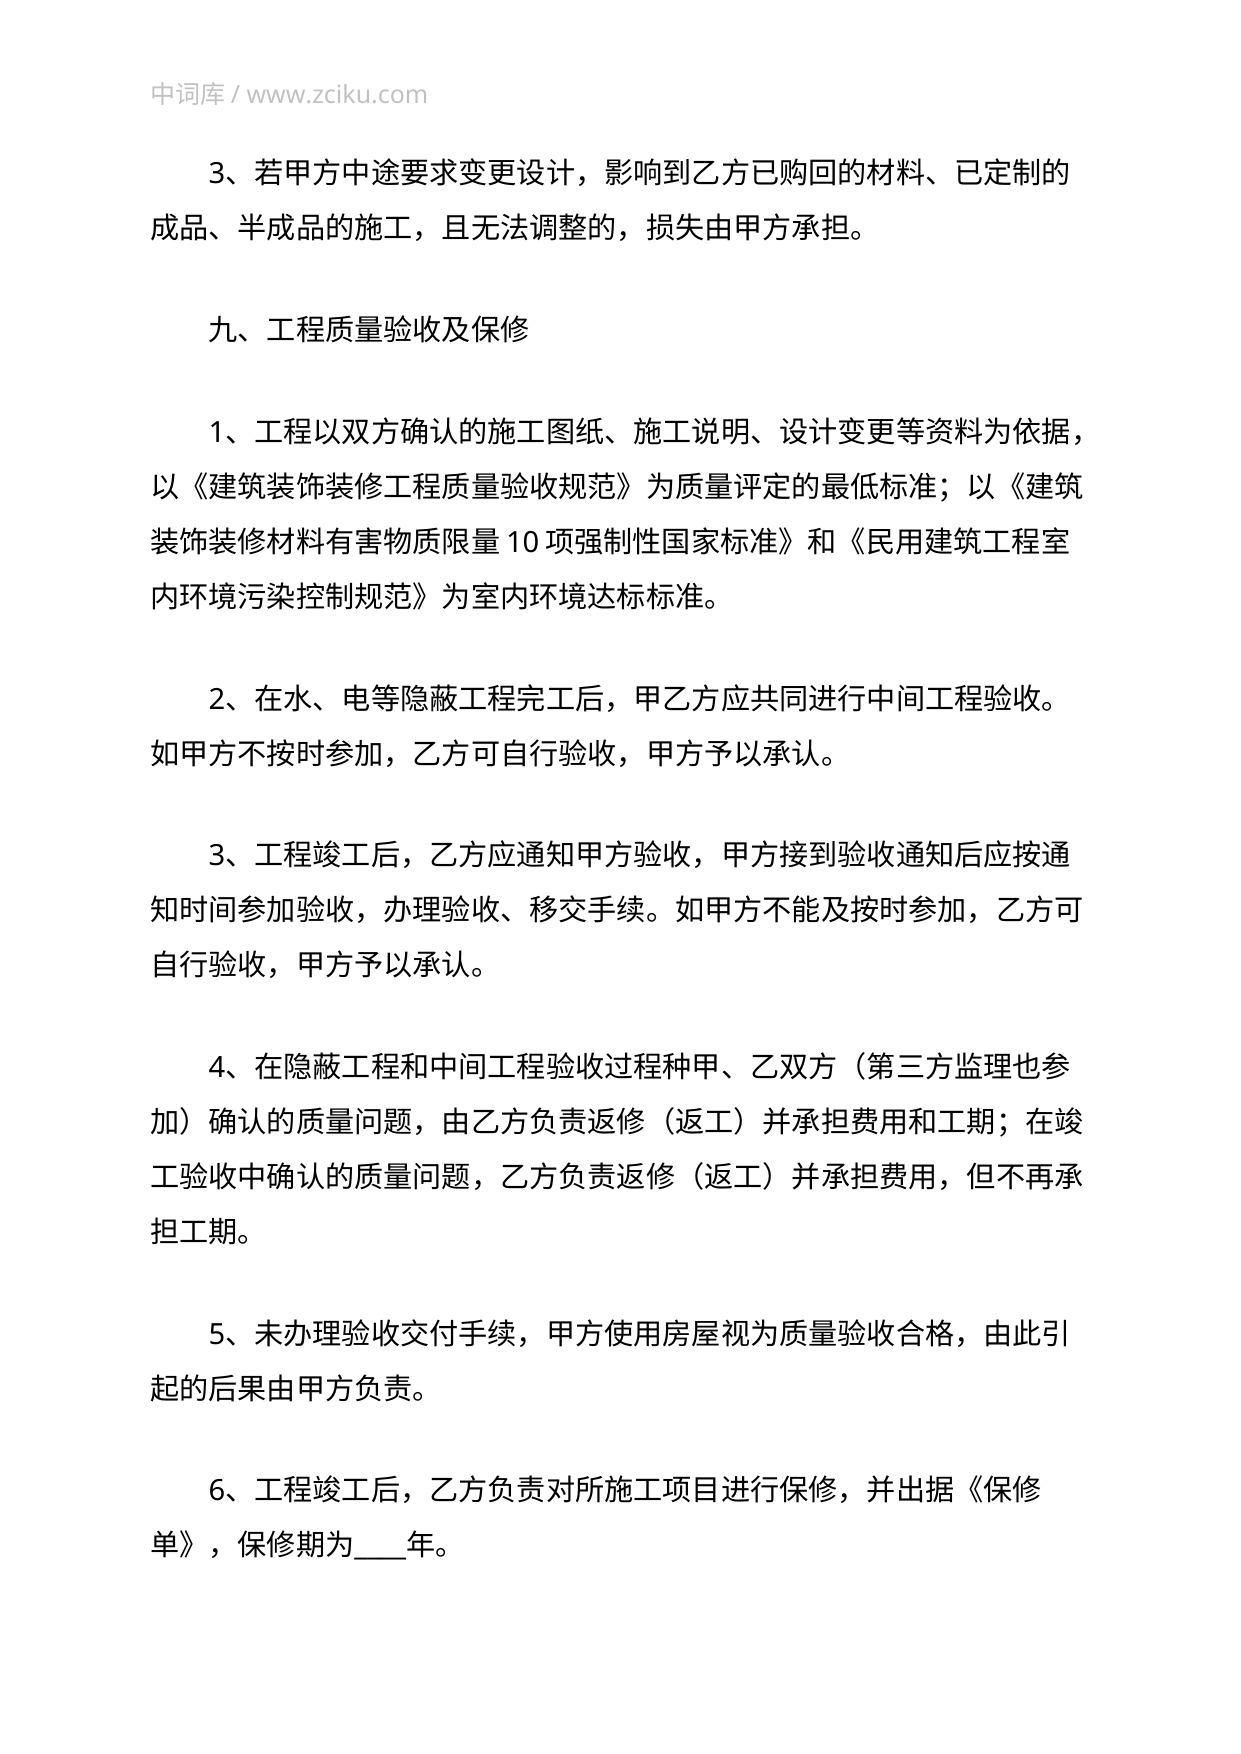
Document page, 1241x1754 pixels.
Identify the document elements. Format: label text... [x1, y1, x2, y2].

text 5、未办理验收交付手续，甲方使用房屋视为质量验收合格，由此引起的后果由甲方负责。 [150, 1310, 1090, 1407]
text 1、工程以双方确认的施工图纸、施工说明、设计变更等资料为依据，以《建筑装饰装修工程质量验收规范》为质量评定的最低标准；以《建筑装饰装修材料有害物质限量10项强制性国家标准》和《民用建筑工程室内环境污染控制规范》为室内环境达标标准。 [150, 408, 1090, 616]
text 4、在隐蔽工程和中间工程验收过程种甲、乙双方（第三方监理也参加）确认的质量问题，由乙方负责返修（返工）并承担费用和工期；在竣工验收中确认的质量问题，乙方负责返修（返工）并承担费用，但不再承担工期。 [150, 1044, 1090, 1251]
text 3、工程竣工后，乙方应通知甲方验收，甲方接到验收通知后应按通知时间参加验收，办理验收、移交手续。如甲方不能及按时参加，乙方可自行验收，甲方予以承认。 [150, 832, 1090, 984]
text 6、工程竣工后，乙方负责对所施工项目进行保修，并出据《保修单》，保修期为____年。 [150, 1467, 1090, 1564]
text 3、若甲方中途要求变更设计，影响到乙方已购回的材料、已定制的成品、半成品的施工，且无法调整的，损失由甲方承担。 [150, 150, 1090, 247]
text 九、工程质量验收及保修 [150, 307, 1090, 349]
text 2、在水、电等隐蔽工程完工后，甲乙方应共同进行中间工程验收。如甲方不按时参加，乙方可自行验收，甲方予以承认。 [150, 675, 1090, 772]
